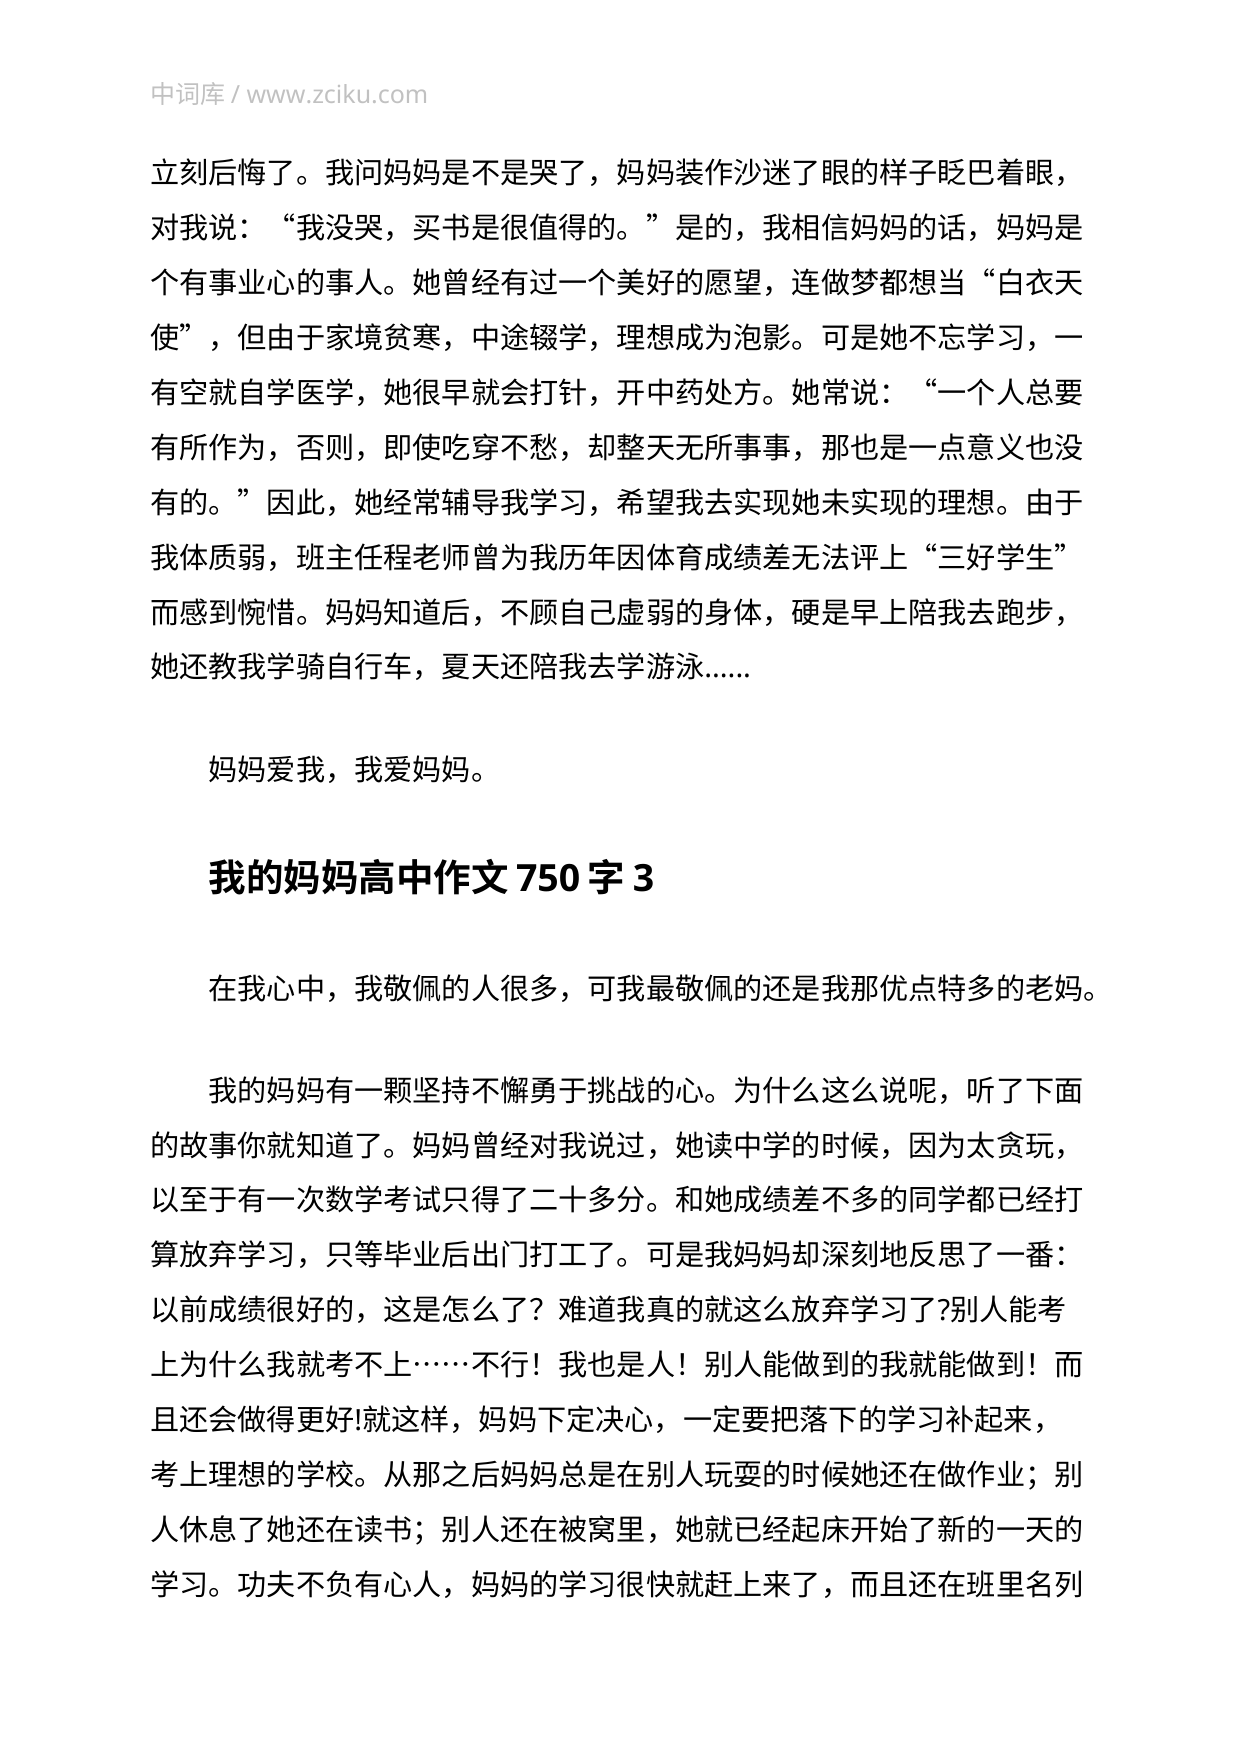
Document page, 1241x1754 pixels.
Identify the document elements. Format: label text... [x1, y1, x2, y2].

text 妈妈爱我，我爱妈妈。 [150, 746, 1090, 788]
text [150, 150, 1090, 686]
text 在我心中，我敬佩的人很多，可我最敬佩的还是我那优点特多的老妈。 [150, 965, 1090, 1008]
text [150, 1067, 1090, 1604]
text 我的妈妈高中作文750字3 [150, 848, 1090, 902]
